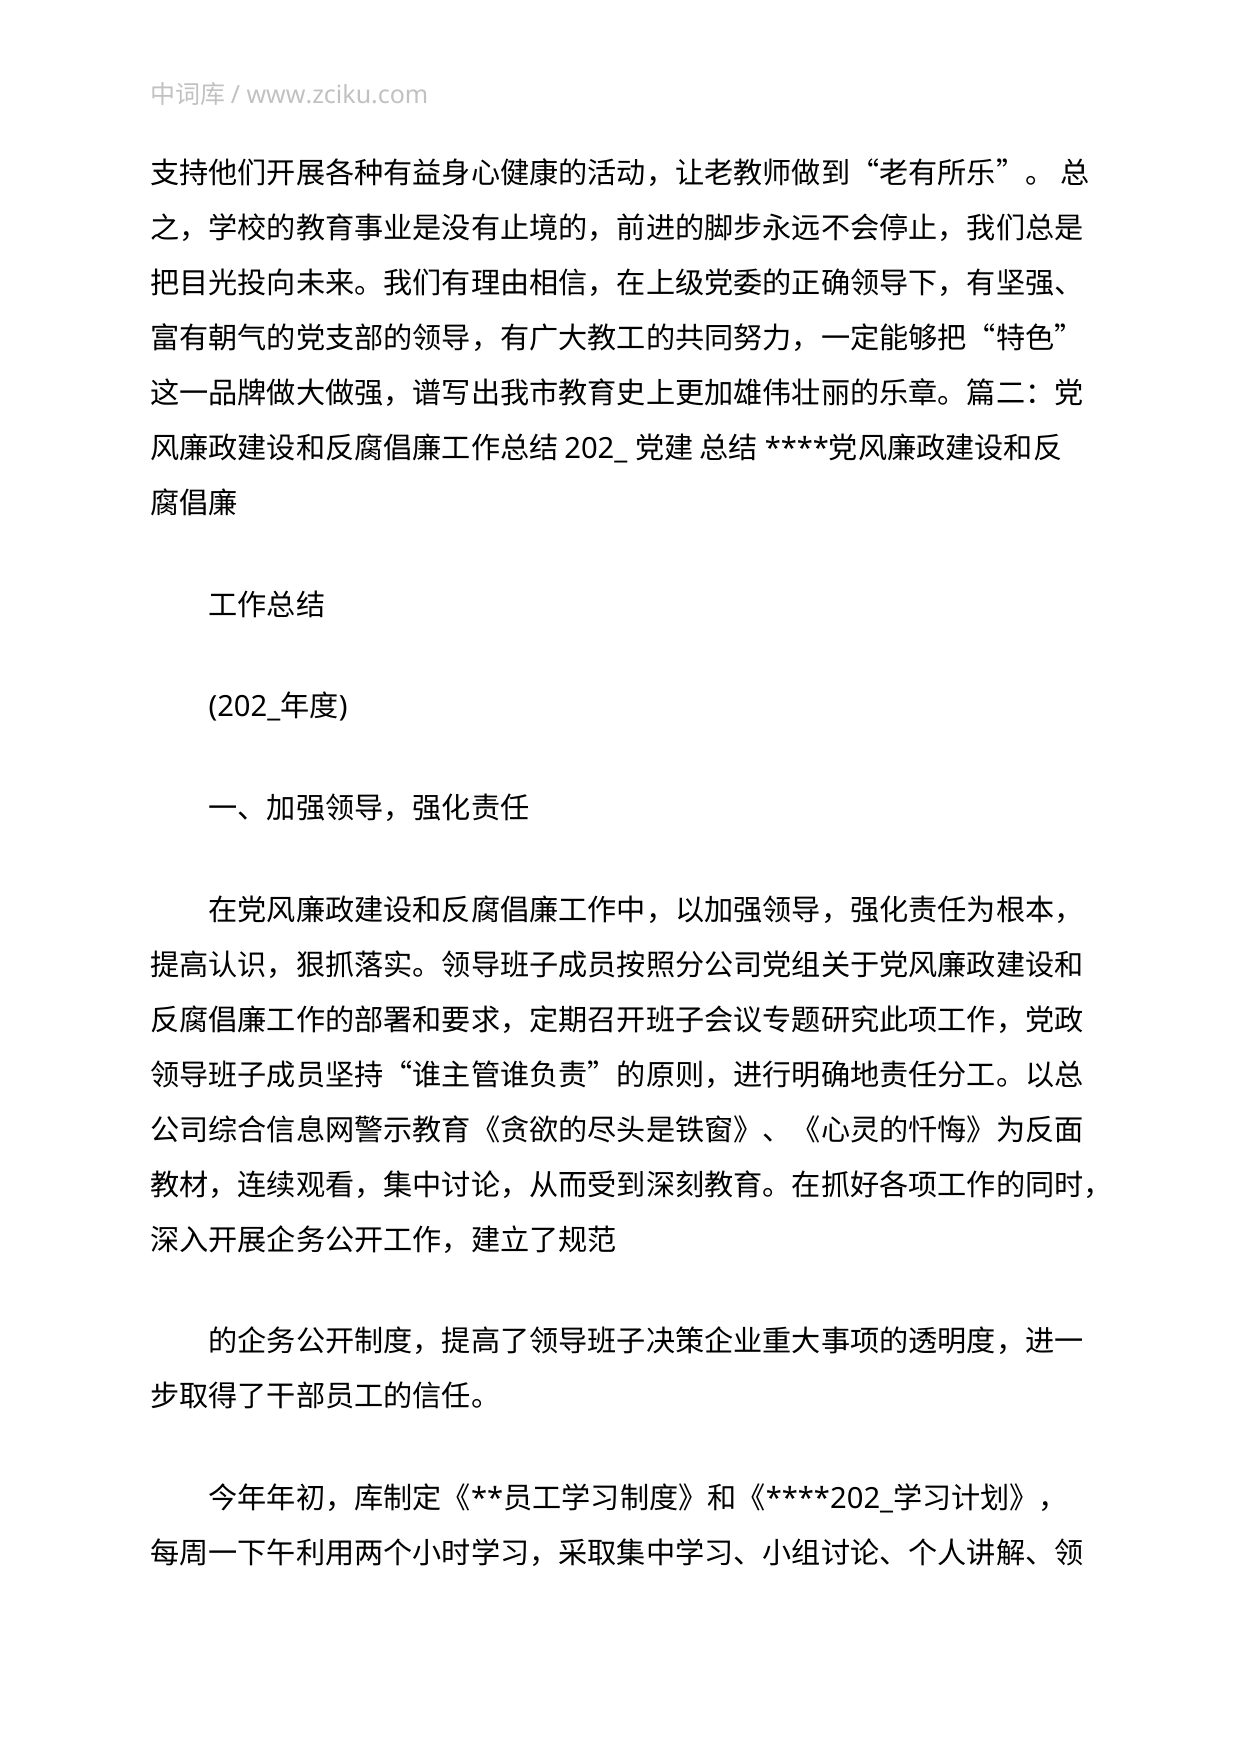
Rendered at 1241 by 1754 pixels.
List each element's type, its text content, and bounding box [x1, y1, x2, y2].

text 工作总结 [150, 581, 1090, 623]
text 的企务公开制度，提高了领导班子决策企业重大事项的透明度，进一步取得了干部员工的信任。 [150, 1318, 1090, 1415]
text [150, 1474, 1090, 1572]
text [150, 150, 1090, 522]
text 一、加强领导，强化责任 [150, 785, 1090, 827]
text 在党风廉政建设和反腐倡廉工作中，以加强领导，强化责任为根本，提高认识，狠抓落实。领导班子成员按照分公司党组关于党风廉政建设和反腐倡廉工作的部署和要求，定期召开班子会议专题研究此项工作，党政领导班子成员坚持“谁主管谁负责”的原则，进行明确地责任分工。以总公司综合信息网警示教育《贪欲的尽头是铁窗》、《心灵的忏悔》为反面教材，连续观看，集中讨论，从而受到深刻教育。在抓好各项工作的同时，深入开展企务公开工作，建立了规范 [150, 887, 1090, 1258]
text (202_年度) [150, 683, 1090, 725]
